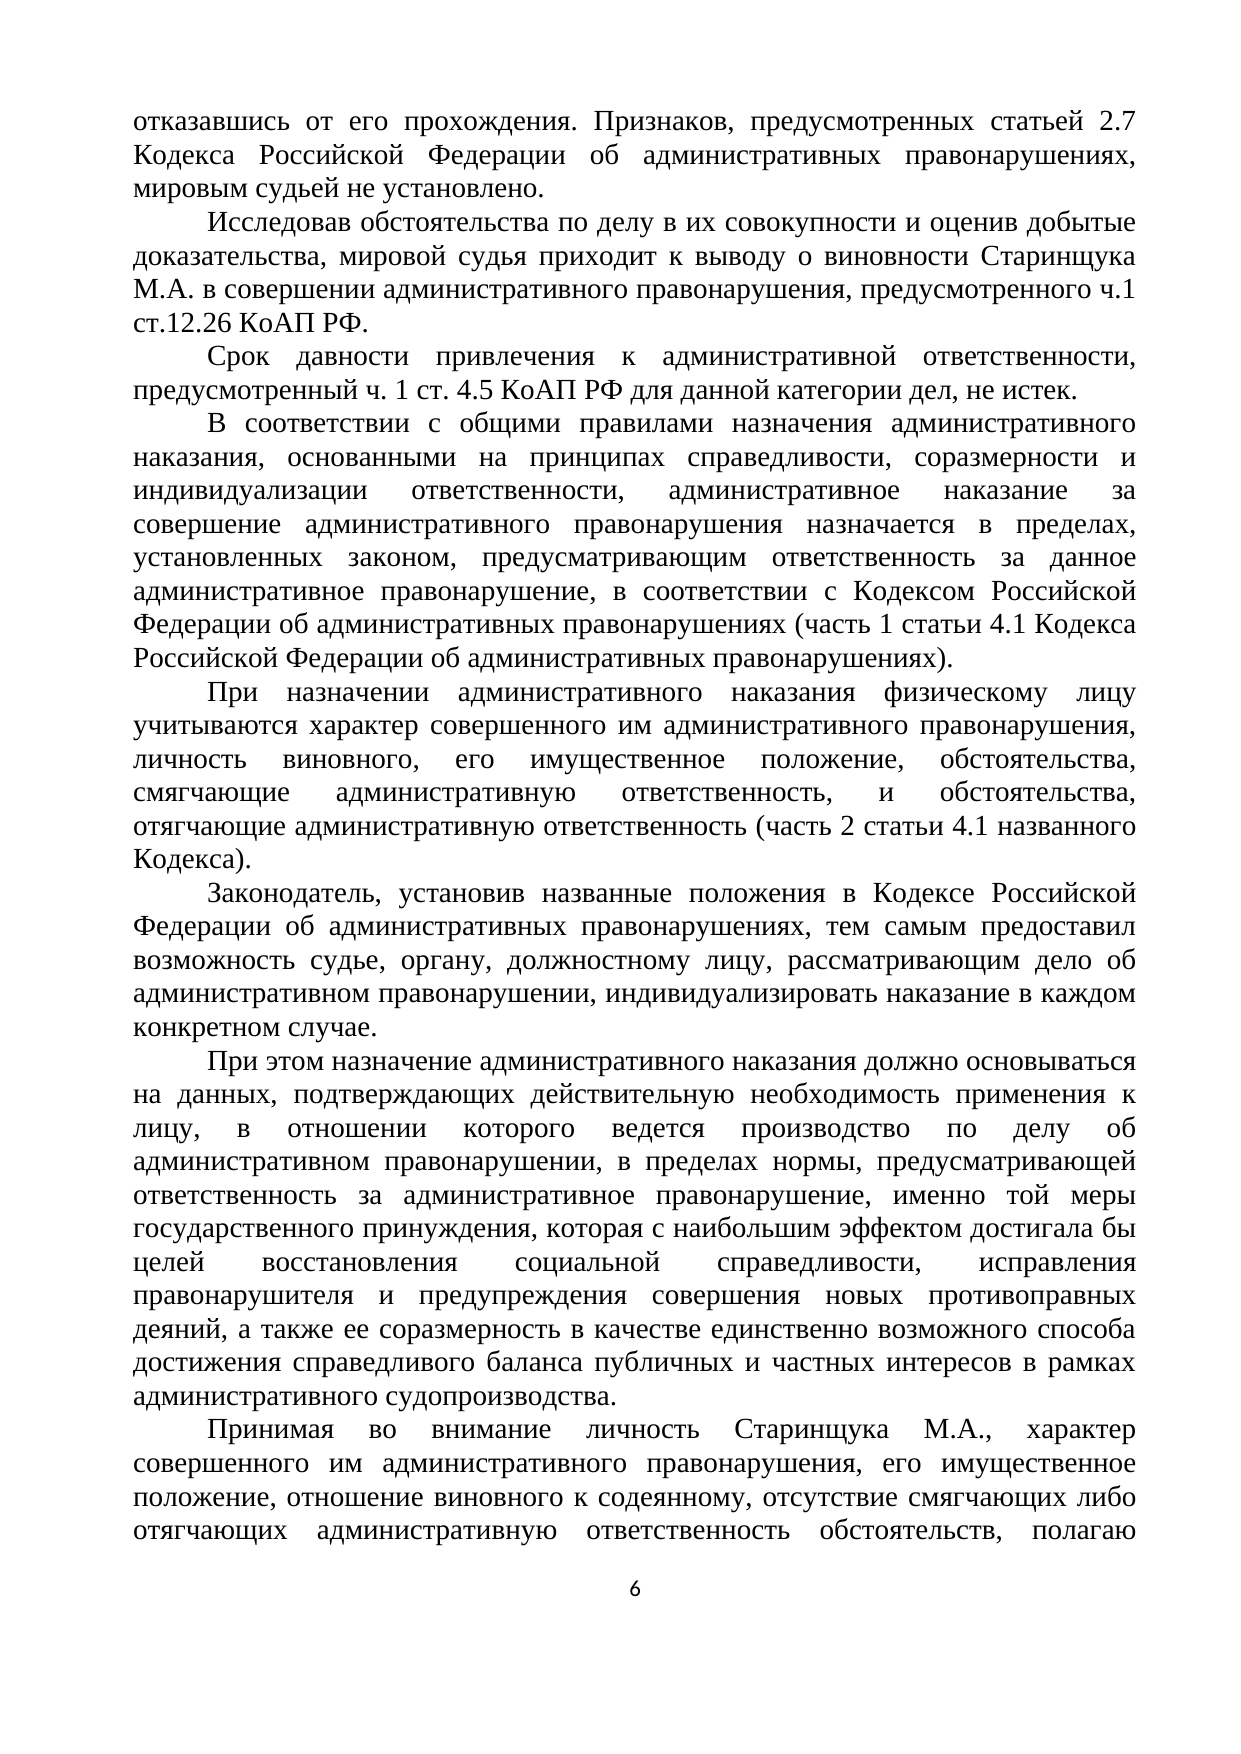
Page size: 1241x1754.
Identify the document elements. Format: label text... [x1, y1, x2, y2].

text Срок давности привлечения к административной ответственности, предусмотренный ч. 1 ст. 4.5 КоАП РФ для данной категории дел, не истек. [133, 338, 1137, 405]
text При этом назначение административного наказания должно основываться на данных, подтверждающих действительную необходимость применения к лицу, в отношении которого ведется производство по делу об административном правонарушении, в пределах нормы, предусматривающей ответственность за административное правонарушение, именно той меры государственного принуждения, которая с наибольшим эффектом достигала бы целей восстановления социальной справедливости, исправления правонарушителя и предупреждения совершения новых противоправных деяний, а также ее соразмерность в качестве единственно возможного способа достижения справедливого баланса публичных и частных интересов в рамках административного судопроизводства. [133, 1043, 1137, 1412]
text Законодатель, установив названные положения в Кодексе Российской Федерации об административных правонарушениях, тем самым предоставил возможность судье, органу, должностному лицу, рассматривающим дело об административном правонарушении, индивидуализировать наказание в каждом конкретном случае. [133, 875, 1137, 1043]
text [133, 103, 1137, 204]
text Исследовав обстоятельства по делу в их совокупности и оценив добытые доказательства, мировой судья приходит к выводу о виновности Старинщука М.А. в совершении административного правонарушения, предусмотренного ч.1 ст.12.26 КоАП РФ. [133, 204, 1137, 338]
text При назначении административного наказания физическому лицу учитываются характер совершенного им административного правонарушения, личность виновного, его имущественное положение, обстоятельства, смягчающие административную ответственность, и обстоятельства, отягчающие административную ответственность (часть 2 статьи 4.1 названного Кодекса). [133, 674, 1137, 875]
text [133, 1412, 1137, 1546]
text В соответствии с общими правилами назначения административного наказания, основанными на принципах справедливости, соразмерности и индивидуализации ответственности, административное наказание за совершение административного правонарушения назначается в пределах, установленных законом, предусматривающим ответственность за данное административное правонарушение, в соответствии с Кодексом Российской Федерации об административных правонарушениях (часть 1 статьи 4.1 Кодекса Российской Федерации об административных правонарушениях). [133, 405, 1137, 674]
